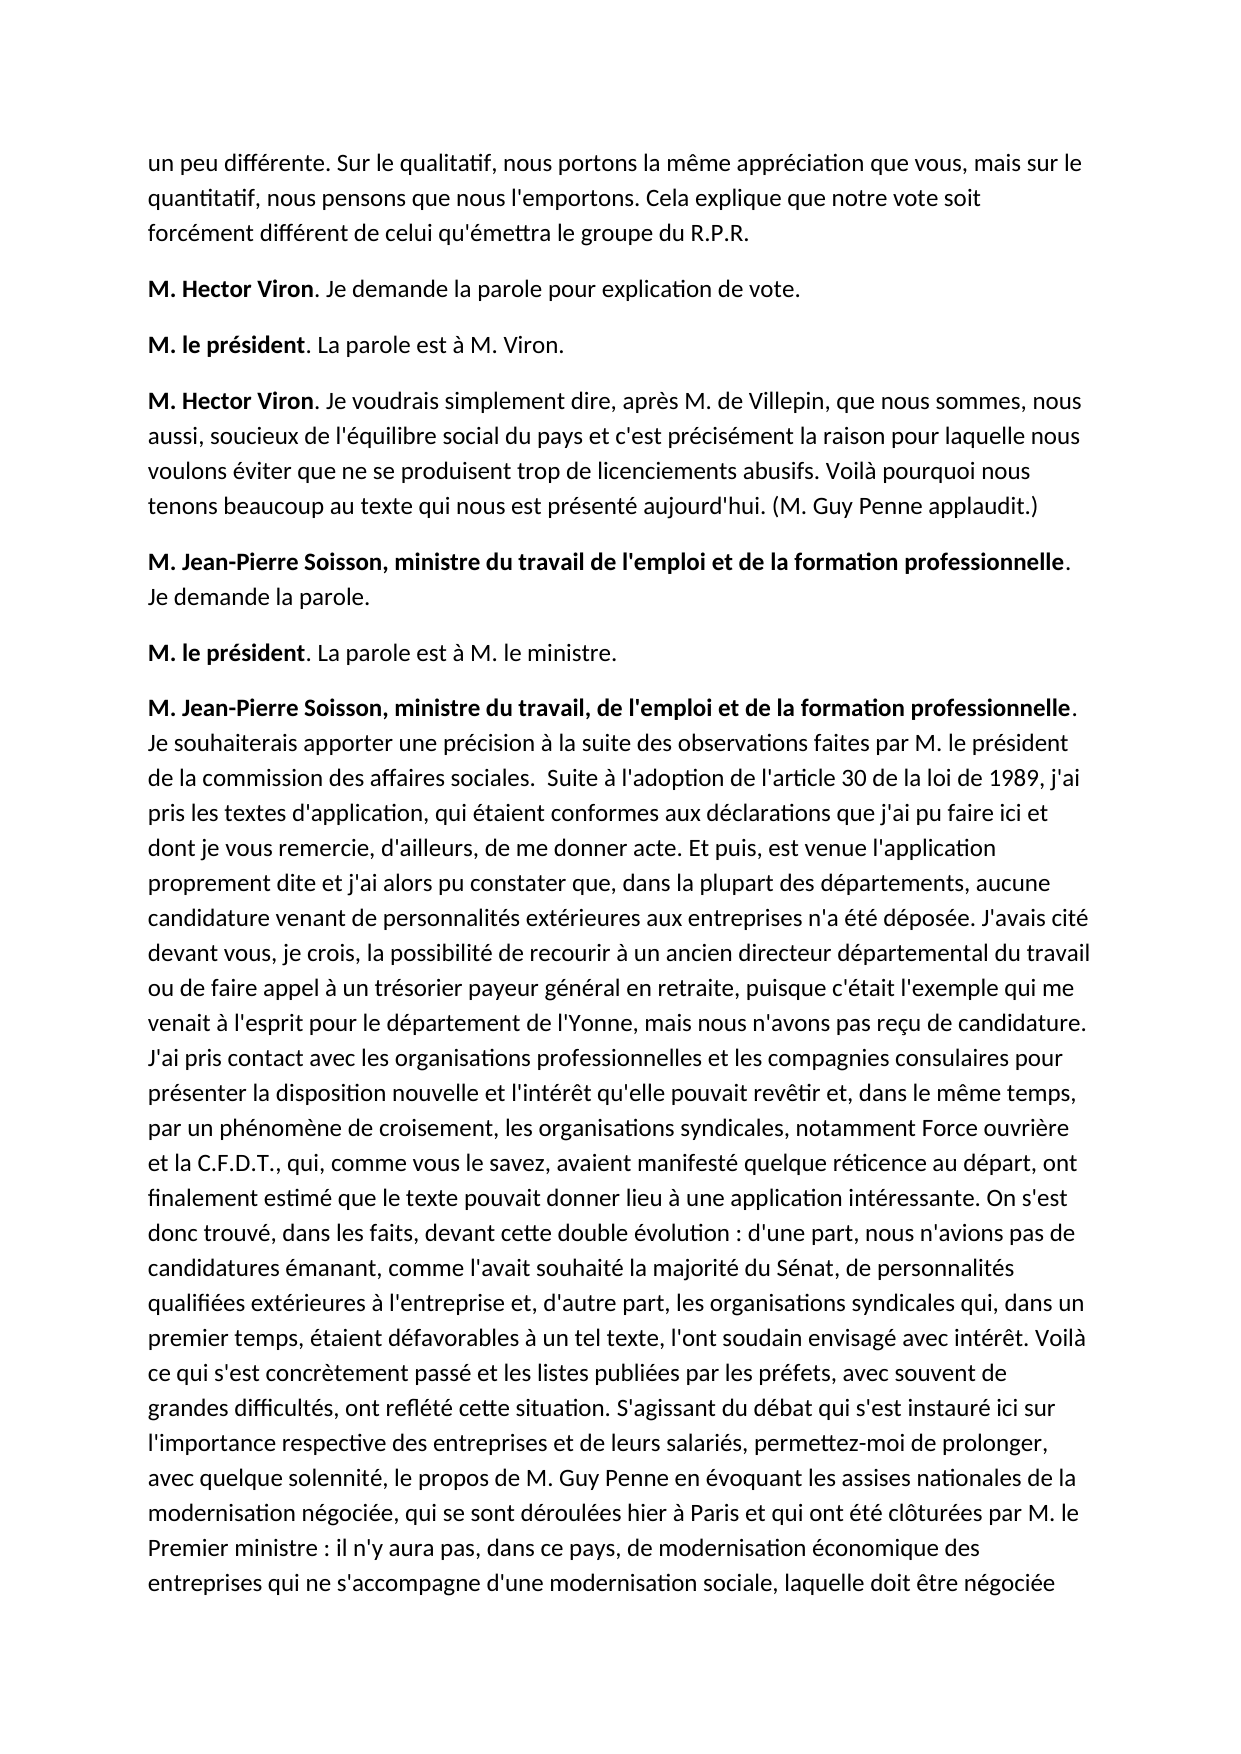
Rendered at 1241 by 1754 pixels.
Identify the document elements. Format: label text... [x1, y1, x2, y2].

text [148, 148, 1093, 248]
text M. le président. La parole est à M. le ministre. [148, 637, 1093, 667]
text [148, 693, 1093, 1598]
text M. Hector Viron. Je demande la parole pour explication de vote. [148, 273, 1093, 304]
text M. Jean-Pierre Soisson, ministre du travail de l'emploi et de la formation professionnelle. Je demande la parole. [148, 546, 1093, 611]
text M. Hector Viron. Je voudrais simplement dire, après M. de Villepin, que nous sommes, nous aussi, soucieux de l'équilibre social du pays et c'est précisément la raison pour laquelle nous voulons éviter que ne se produisent trop de licenciements abusifs. Voilà pourquoi nous tenons beaucoup au texte qui nous est présenté aujourd'hui. (M. Guy Penne applaudit.) [148, 385, 1093, 521]
text M. le président. La parole est à M. Viron. [148, 329, 1093, 360]
